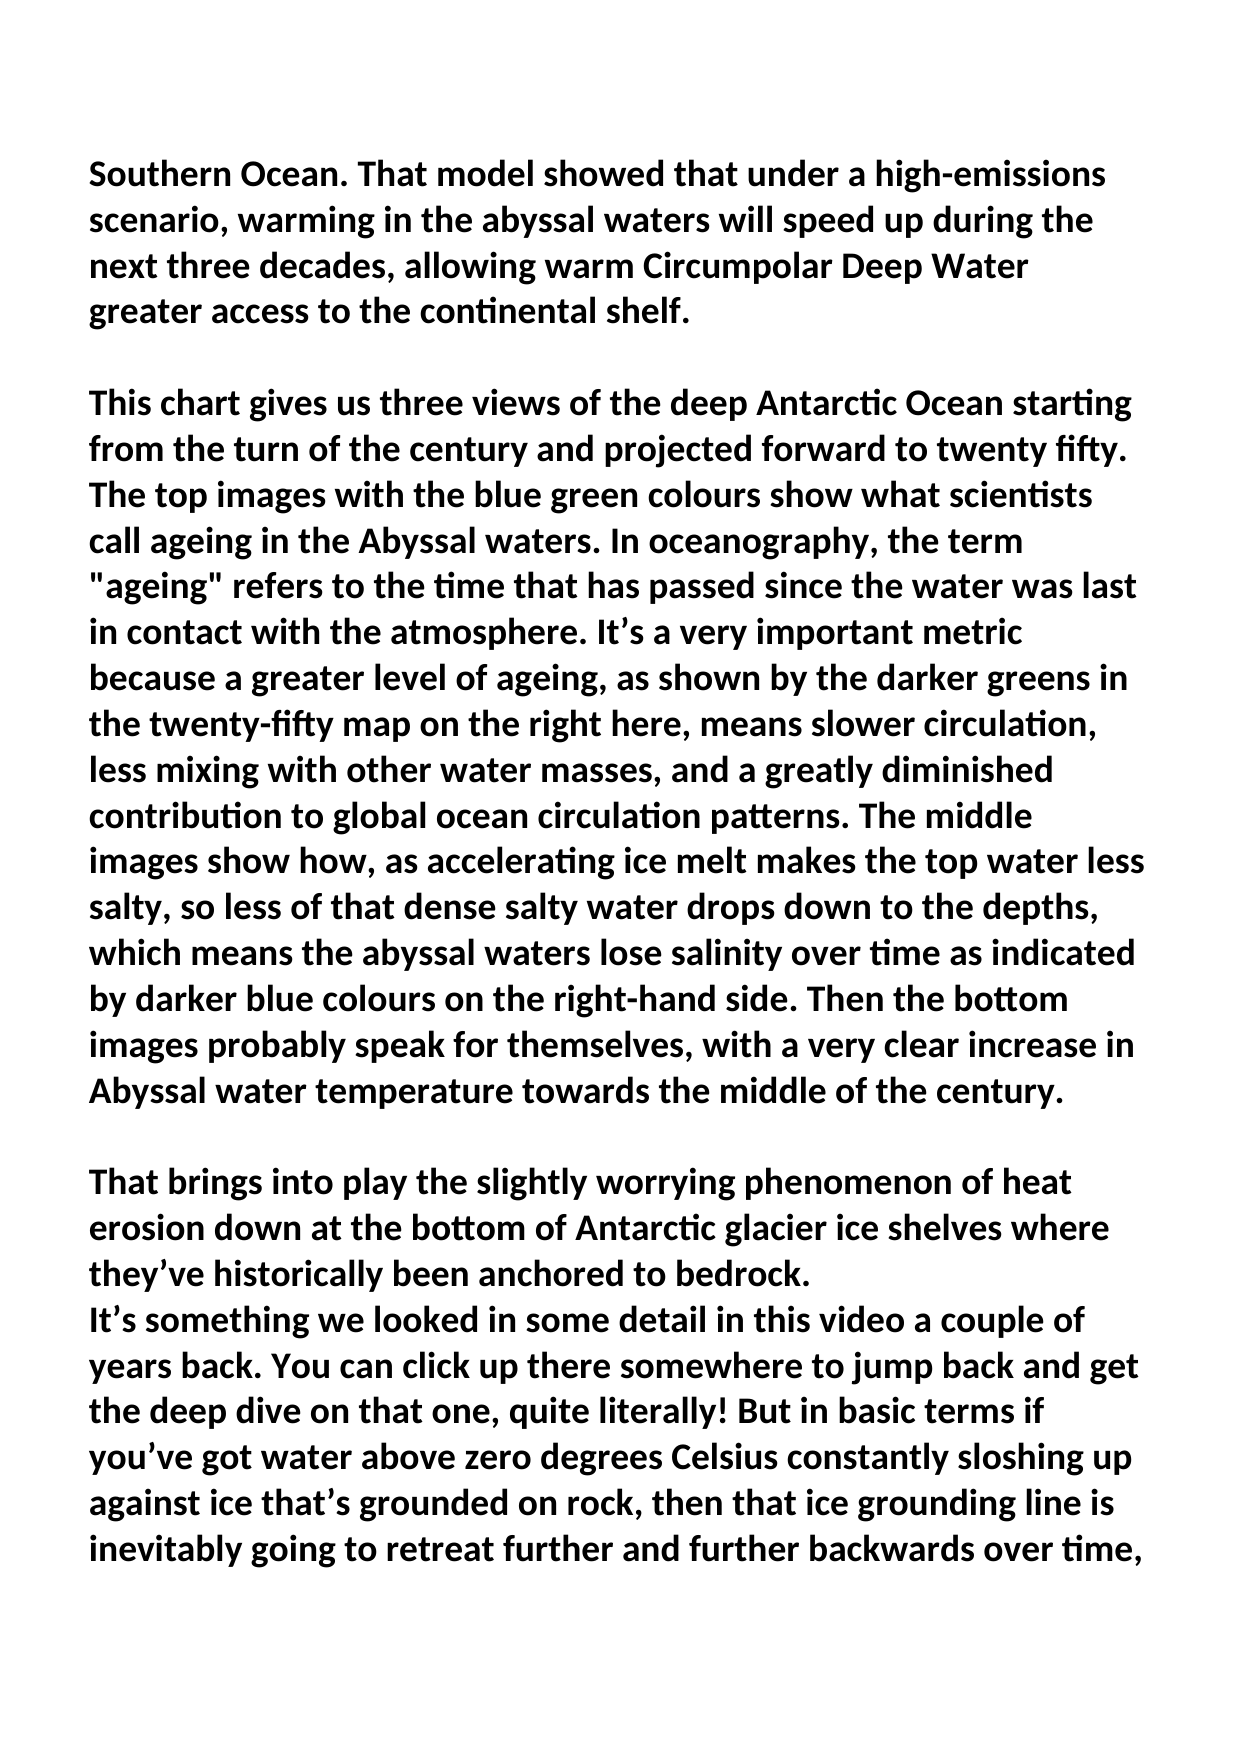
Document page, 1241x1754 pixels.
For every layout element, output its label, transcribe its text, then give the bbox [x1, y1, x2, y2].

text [89, 150, 1152, 333]
text That brings into play the slightly worrying phenomenon of heat erosion down at the bottom of Antarctic glacier ice shelves where they’ve historically been anchored to bedrock. [89, 1158, 1152, 1296]
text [89, 1296, 1152, 1571]
text The top images with the blue green colours show what scientists call ageing in the Abyssal waters. In oceanography, the term "ageing" refers to the time that has passed since the water was last in contact with the atmosphere. It’s a very important metric because a greater level of ageing, as shown by the darker greens in the twenty-fifty map on the right here, means slower circulation, less mixing with other water masses, and a greatly diminished contribution to global ocean circulation patterns. The middle images show how, as accelerating ice melt makes the top water less salty, so less of that dense salty water drops down to the depths, which means the abyssal waters lose salinity over time as indicated by darker blue colours on the right-hand side. Then the bottom images probably speak for themselves, with a very clear increase in Abyssal water temperature towards the middle of the century. [89, 471, 1152, 1112]
text This chart gives us three views of the deep Antarctic Ocean starting from the turn of the century and projected forward to twenty fifty. [89, 379, 1152, 471]
